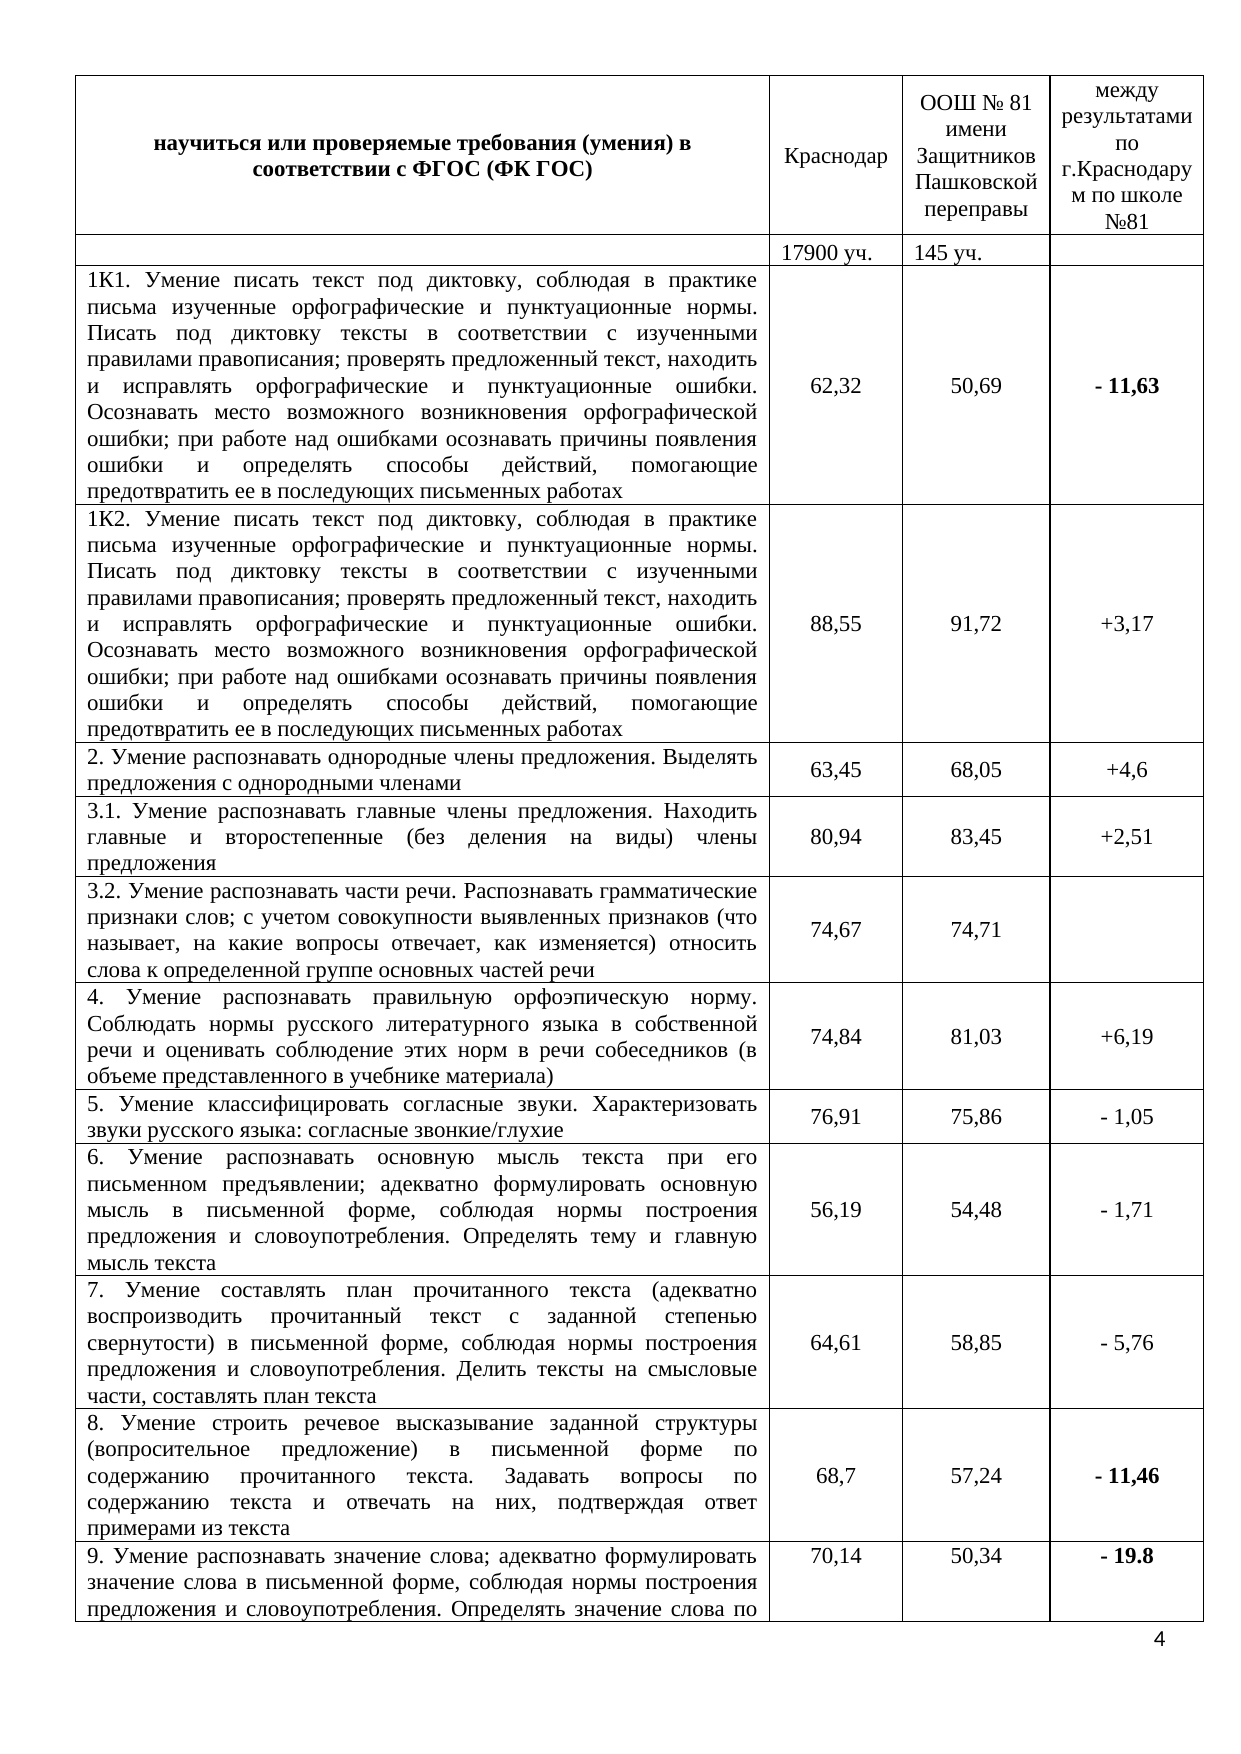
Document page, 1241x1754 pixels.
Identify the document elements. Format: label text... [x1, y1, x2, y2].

table_cell [1051, 877, 1203, 982]
table_cell 76,91 [770, 1090, 902, 1142]
table_cell 50,34 [903, 1542, 1049, 1621]
table_cell 1К2. Умение писать текст под диктовку, соблюдая в практике письма изученные орфографические и пунктуационные нормы. Писать под диктовку тексты в соответствии с изученными правилами правописания; проверять предложенный текст, находить и исправлять орфографические и пунктуационные ошибки. Осознавать место возможного возникновения орфографической ошибки; при работе над ошибками осознавать причины появления ошибки и определять способы действий, помогающие предотвратить ее в последующих письменных работах [76, 505, 769, 742]
table_cell 80,94 [770, 797, 902, 876]
table_cell 56,19 [770, 1144, 902, 1275]
table_cell 145 уч. [903, 235, 1049, 265]
table_cell 74,71 [903, 877, 1049, 982]
table_cell [76, 235, 769, 265]
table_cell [76, 1542, 769, 1621]
table_cell +3,17 [1051, 505, 1203, 742]
table_cell 1К1. Умение писать текст под диктовку, соблюдая в практике письма изученные орфографические и пунктуационные нормы. Писать под диктовку тексты в соответствии с изученными правилами правописания; проверять предложенный текст, находить и исправлять орфографические и пунктуационные ошибки. Осознавать место возможного возникновения орфографической ошибки; при работе над ошибками осознавать причины появления ошибки и определять способы действий, помогающие предотвратить ее в последующих письменных работах [76, 266, 769, 504]
table_cell - 1,71 [1051, 1144, 1203, 1275]
table_cell +6,19 [1051, 983, 1203, 1089]
table_cell - 19.8 [1051, 1542, 1203, 1621]
table_cell 70,14 [770, 1542, 902, 1621]
table_cell 74,67 [770, 877, 902, 982]
table_cell 5. Умение классифицировать согласные звуки. Характеризовать звуки русского языка: согласные звонкие/глухие [76, 1090, 769, 1142]
table_header город Краснодар [770, 76, 902, 234]
table_cell - 5,76 [1051, 1276, 1203, 1408]
table_cell - 11,63 [1051, 266, 1203, 504]
table_cell [1051, 235, 1203, 265]
table_cell +2,51 [1051, 797, 1203, 876]
table_cell 83,45 [903, 797, 1049, 876]
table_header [903, 76, 1049, 234]
table_cell 74,84 [770, 983, 902, 1089]
table_cell 4. Умение распознавать правильную орфоэпическую норму. Соблюдать нормы русского литературного языка в собственной речи и оценивать соблюдение этих норм в речи собеседников (в объеме представленного в учебнике материала) [76, 983, 769, 1089]
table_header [76, 76, 769, 234]
table_cell 81,03 [903, 983, 1049, 1089]
table_cell 57,24 [903, 1409, 1049, 1541]
table_cell 58,85 [903, 1276, 1049, 1408]
table_cell 3.2. Умение распознавать части речи. Распознавать грамматические признаки слов; с учетом совокупности выявленных признаков (что называет, на какие вопросы отвечает, как изменяется) относить слова к определенной группе основных частей речи [76, 877, 769, 982]
table_cell 75,86 [903, 1090, 1049, 1142]
table_cell - 11,46 [1051, 1409, 1203, 1541]
table_cell 6. Умение распознавать основную мысль текста при его письменном предъявлении; адекватно формулировать основную мысль в письменной форме, соблюдая нормы построения предложения и словоупотребления. Определять тему и главную мысль текста [76, 1144, 769, 1275]
table_cell 2. Умение распознавать однородные члены предложения. Выделять предложения с однородными членами [76, 743, 769, 796]
table_cell 17900 уч. [770, 235, 902, 265]
table_cell 68,05 [903, 743, 1049, 796]
table_cell 7. Умение составлять план прочитанного текста (адекватно воспроизводить прочитанный текст с заданной степенью свернутости) в письменной форме, соблюдая нормы построения предложения и словоупотребления. Делить тексты на смысловые части, составлять план текста [76, 1276, 769, 1408]
table_cell 8. Умение строить речевое высказывание заданной структуры (вопросительное предложение) в письменной форме по содержанию прочитанного текста. Задавать вопросы по содержанию текста и отвечать на них, подтверждая ответ примерами из текста [76, 1409, 769, 1541]
table_cell 62,32 [770, 266, 902, 504]
table_cell 88,55 [770, 505, 902, 742]
table_cell 3.1. Умение распознавать главные члены предложения. Находить главные и второстепенные (без деления на виды) члены предложения [76, 797, 769, 876]
table_cell 64,61 [770, 1276, 902, 1408]
table_cell +4,6 [1051, 743, 1203, 796]
table_cell 63,45 [770, 743, 902, 796]
table_cell 54,48 [903, 1144, 1049, 1275]
table_cell 68,7 [770, 1409, 902, 1541]
table_cell 91,72 [903, 505, 1049, 742]
table_cell - 1,05 [1051, 1090, 1203, 1142]
table_cell 50,69 [903, 266, 1049, 504]
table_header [1051, 76, 1203, 234]
